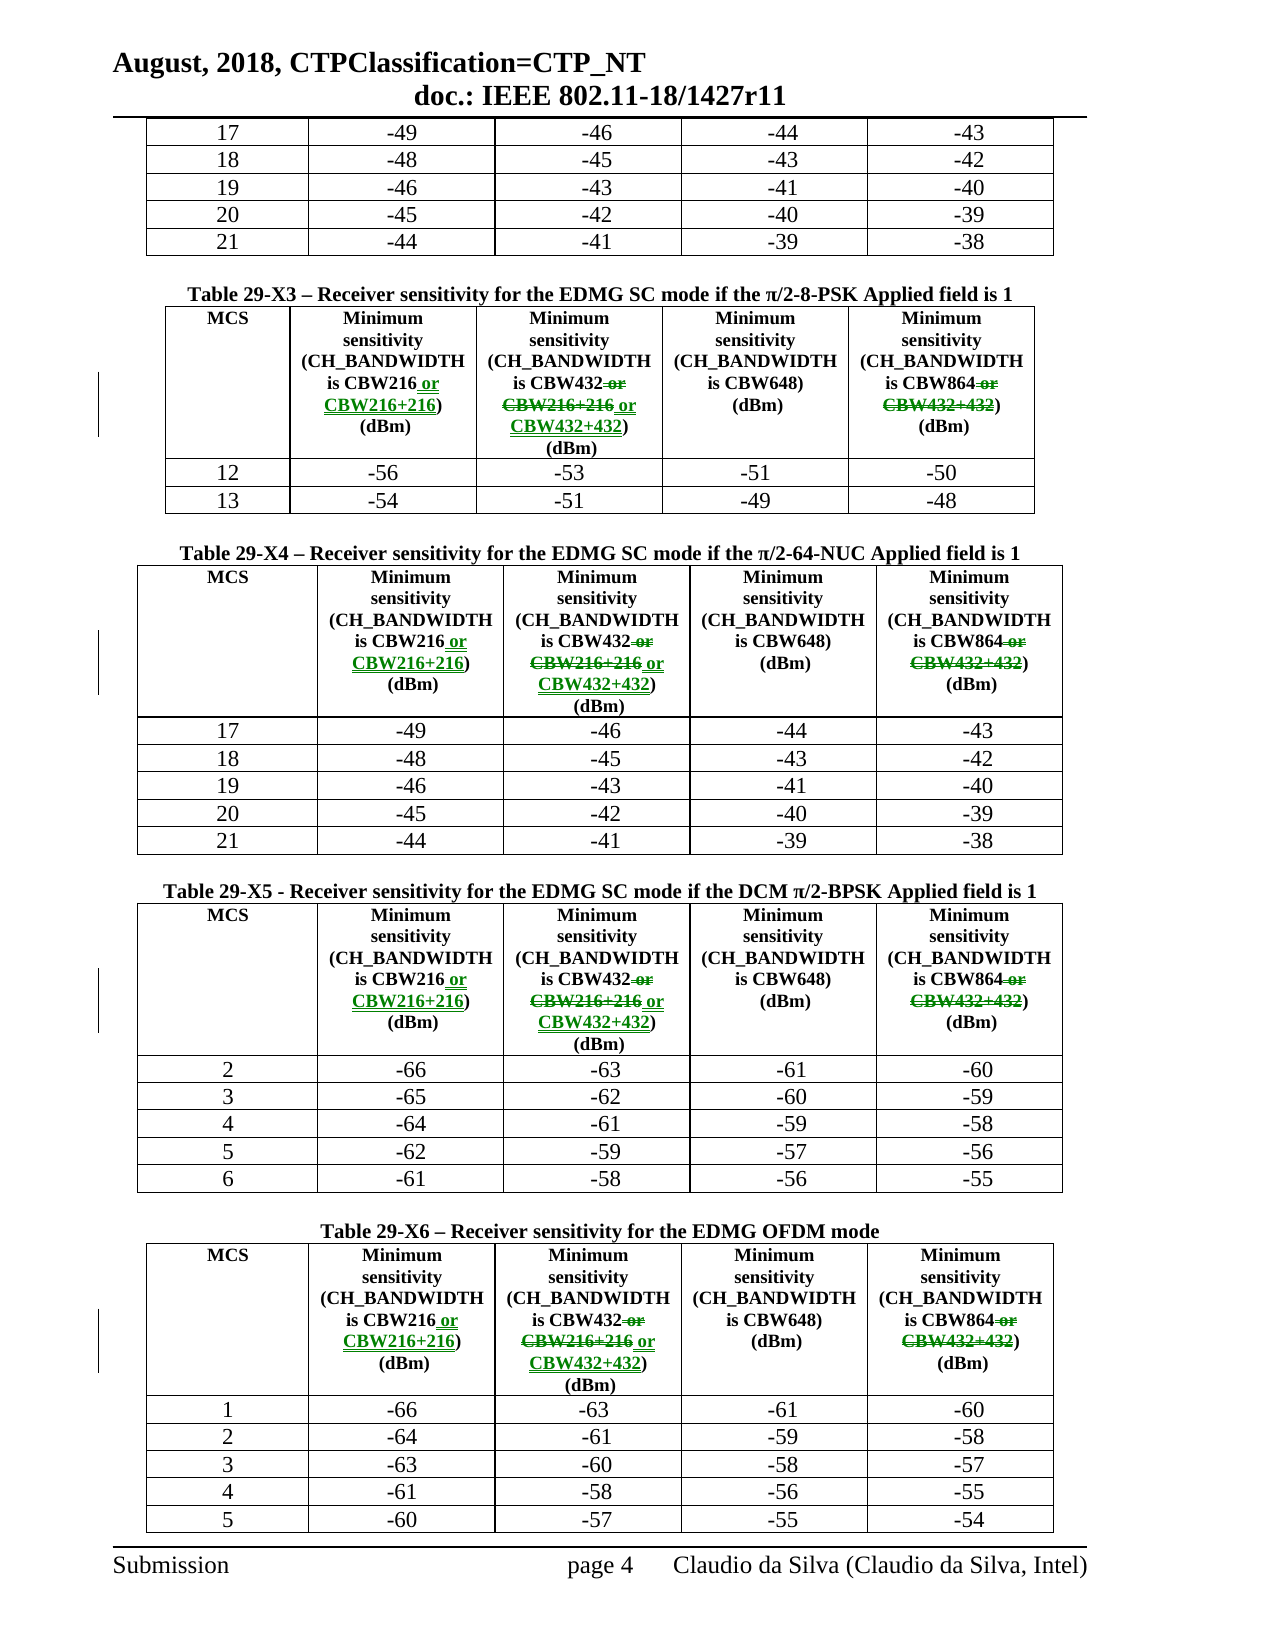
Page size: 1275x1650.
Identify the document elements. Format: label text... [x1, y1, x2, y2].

table_cell 2 [147, 1424, 308, 1450]
table_cell -44 [318, 827, 503, 853]
table_cell -40 [691, 800, 876, 826]
table_header MCS [166, 307, 289, 458]
table_cell -46 [318, 772, 503, 799]
table_cell 19 [147, 174, 308, 200]
table_cell -57 [868, 1451, 1053, 1477]
table_cell 3 [147, 1451, 308, 1477]
table_cell -49 [663, 487, 848, 513]
table_cell -51 [663, 459, 848, 486]
table_header Minimum sensitivity (CH_BANDWIDTH is CBW432) (dBm) [477, 307, 662, 458]
table_cell -41 [496, 229, 681, 255]
table_cell 3 [138, 1083, 317, 1109]
table_header Minimum sensitivity (CH_BANDWIDTH is CBW432) (dBm) [496, 1244, 681, 1395]
table_cell -58 [868, 1424, 1053, 1450]
table_cell -57 [691, 1138, 876, 1164]
table_cell -55 [868, 1478, 1053, 1504]
table_cell -45 [504, 745, 689, 771]
table_cell -42 [496, 201, 681, 227]
table_cell -45 [496, 146, 681, 173]
table_cell -39 [682, 229, 867, 255]
table_cell -42 [868, 146, 1053, 173]
table_cell -58 [496, 1478, 681, 1504]
table_cell -64 [318, 1110, 503, 1137]
table_cell -62 [318, 1138, 503, 1164]
table_cell -63 [496, 1396, 681, 1422]
table_cell -55 [877, 1165, 1062, 1192]
table_cell -49 [309, 119, 494, 145]
table_cell -43 [877, 718, 1062, 744]
table_cell -48 [309, 146, 494, 173]
table_cell -61 [496, 1424, 681, 1450]
table_cell -60 [868, 1396, 1053, 1422]
table_cell 1 [147, 1396, 308, 1422]
table_cell -43 [691, 745, 876, 771]
table_cell -66 [318, 1056, 503, 1082]
table_cell -57 [496, 1506, 681, 1532]
table_header Minimum sensitivity (CH_BANDWIDTH is CBW864) (dBm) [877, 566, 1062, 716]
table_cell -51 [477, 487, 662, 513]
table_header Minimum sensitivity (CH_BANDWIDTH is CBW216) (dBm) [309, 1244, 494, 1395]
table_cell -54 [291, 487, 476, 513]
table_cell -61 [682, 1396, 867, 1422]
table_cell -59 [877, 1083, 1062, 1109]
table_cell -43 [496, 174, 681, 200]
table_cell 2 [138, 1056, 317, 1082]
table_cell -48 [318, 745, 503, 771]
table_cell -55 [682, 1506, 867, 1532]
table_header Minimum sensitivity (CH_BANDWIDTH is CBW432) (dBm) [504, 566, 689, 716]
table_header Minimum sensitivity (CH_BANDWIDTH is CBW432) (dBm) [504, 904, 689, 1054]
table_header Minimum sensitivity (CH_BANDWIDTH is CBW648) (dBm) [682, 1244, 867, 1395]
table_cell -44 [691, 718, 876, 744]
table_cell -59 [682, 1424, 867, 1450]
table_cell -56 [682, 1478, 867, 1504]
table_cell -38 [877, 827, 1062, 853]
table_cell -43 [868, 119, 1053, 145]
table_cell -41 [691, 772, 876, 799]
table_cell -38 [868, 229, 1053, 255]
table_cell -45 [318, 800, 503, 826]
table_cell -42 [504, 800, 689, 826]
table_cell 17 [147, 119, 308, 145]
table_cell -58 [682, 1451, 867, 1477]
table_header Minimum sensitivity (CH_BANDWIDTH is CBW648) (dBm) [691, 904, 876, 1054]
table_cell -58 [877, 1110, 1062, 1137]
table_cell -40 [877, 772, 1062, 799]
table_cell 5 [138, 1138, 317, 1164]
table_cell 4 [138, 1110, 317, 1137]
table_cell -39 [877, 800, 1062, 826]
table_cell -41 [504, 827, 689, 853]
table_header MCS [147, 1244, 308, 1395]
table_cell -59 [691, 1110, 876, 1137]
table_cell 20 [147, 201, 308, 227]
table_header Minimum sensitivity (CH_BANDWIDTH is CBW216) (dBm) [318, 566, 503, 716]
table_cell -60 [877, 1056, 1062, 1082]
table_cell -46 [504, 718, 689, 744]
table_cell -44 [682, 119, 867, 145]
table_header Minimum sensitivity (CH_BANDWIDTH is CBW648) (dBm) [691, 566, 876, 716]
table_header Minimum sensitivity (CH_BANDWIDTH is CBW864) (dBm) [849, 307, 1034, 458]
table_cell -43 [504, 772, 689, 799]
table_cell -61 [691, 1056, 876, 1082]
table_cell 21 [138, 827, 317, 853]
table_cell -60 [309, 1506, 494, 1532]
table_cell 6 [138, 1165, 317, 1192]
table_cell -63 [309, 1451, 494, 1477]
table_cell -46 [309, 174, 494, 200]
table_cell -61 [309, 1478, 494, 1504]
table_cell 4 [147, 1478, 308, 1504]
table_cell -39 [868, 201, 1053, 227]
table_cell -65 [318, 1083, 503, 1109]
table_cell -63 [504, 1056, 689, 1082]
table_header Minimum sensitivity (CH_BANDWIDTH is CBW864) (dBm) [868, 1244, 1053, 1395]
table_cell 19 [138, 772, 317, 799]
table_cell -60 [691, 1083, 876, 1109]
table_cell -58 [504, 1165, 689, 1192]
table_cell -48 [849, 487, 1034, 513]
table_cell -61 [504, 1110, 689, 1137]
table_cell -41 [682, 174, 867, 200]
table_cell -50 [849, 459, 1034, 486]
table_header Minimum sensitivity (CH_BANDWIDTH is CBW864) (dBm) [877, 904, 1062, 1054]
table_cell 17 [138, 718, 317, 744]
table_header Minimum sensitivity (CH_BANDWIDTH is CBW216) (dBm) [291, 307, 476, 458]
table_cell -49 [318, 718, 503, 744]
table_cell 18 [147, 146, 308, 173]
table_cell -39 [691, 827, 876, 853]
text Table 29-X5 - Receiver sensitivity for the EDMG SC mode if the DCM π/2-BPSK Applied field is 1 [112, 878, 1087, 903]
table_cell 5 [147, 1506, 308, 1532]
table_cell -44 [309, 229, 494, 255]
table_cell -43 [682, 146, 867, 173]
text Table 29-X4 – Receiver sensitivity for the EDMG SC mode if the π/2-64-NUC Applied field is 1 [112, 540, 1087, 564]
table_cell 12 [166, 459, 289, 486]
table_cell -40 [868, 174, 1053, 200]
table_cell -60 [496, 1451, 681, 1477]
table_cell 18 [138, 745, 317, 771]
table_cell -45 [309, 201, 494, 227]
table_cell -64 [309, 1424, 494, 1450]
table_cell -59 [504, 1138, 689, 1164]
table_cell 13 [166, 487, 289, 513]
table_cell -56 [691, 1165, 876, 1192]
table_cell 21 [147, 229, 308, 255]
table_cell -53 [477, 459, 662, 486]
table_header MCS [138, 904, 317, 1054]
table_cell 20 [138, 800, 317, 826]
table_cell -46 [496, 119, 681, 145]
table_cell -56 [291, 459, 476, 486]
text Table 29-X3 – Receiver sensitivity for the EDMG SC mode if the π/2-8-PSK Applied field is 1 [112, 282, 1087, 306]
text Table 29-X6 – Receiver sensitivity for the EDMG OFDM mode [112, 1219, 1087, 1243]
table_cell -54 [868, 1506, 1053, 1532]
table_header Minimum sensitivity (CH_BANDWIDTH is CBW216) (dBm) [318, 904, 503, 1054]
table_header Minimum sensitivity (CH_BANDWIDTH is CBW648) (dBm) [663, 307, 848, 458]
table_cell -40 [682, 201, 867, 227]
table_cell -66 [309, 1396, 494, 1422]
table_cell -56 [877, 1138, 1062, 1164]
table_cell -42 [877, 745, 1062, 771]
table_cell -62 [504, 1083, 689, 1109]
table_header MCS [138, 566, 317, 716]
table_cell -61 [318, 1165, 503, 1192]
